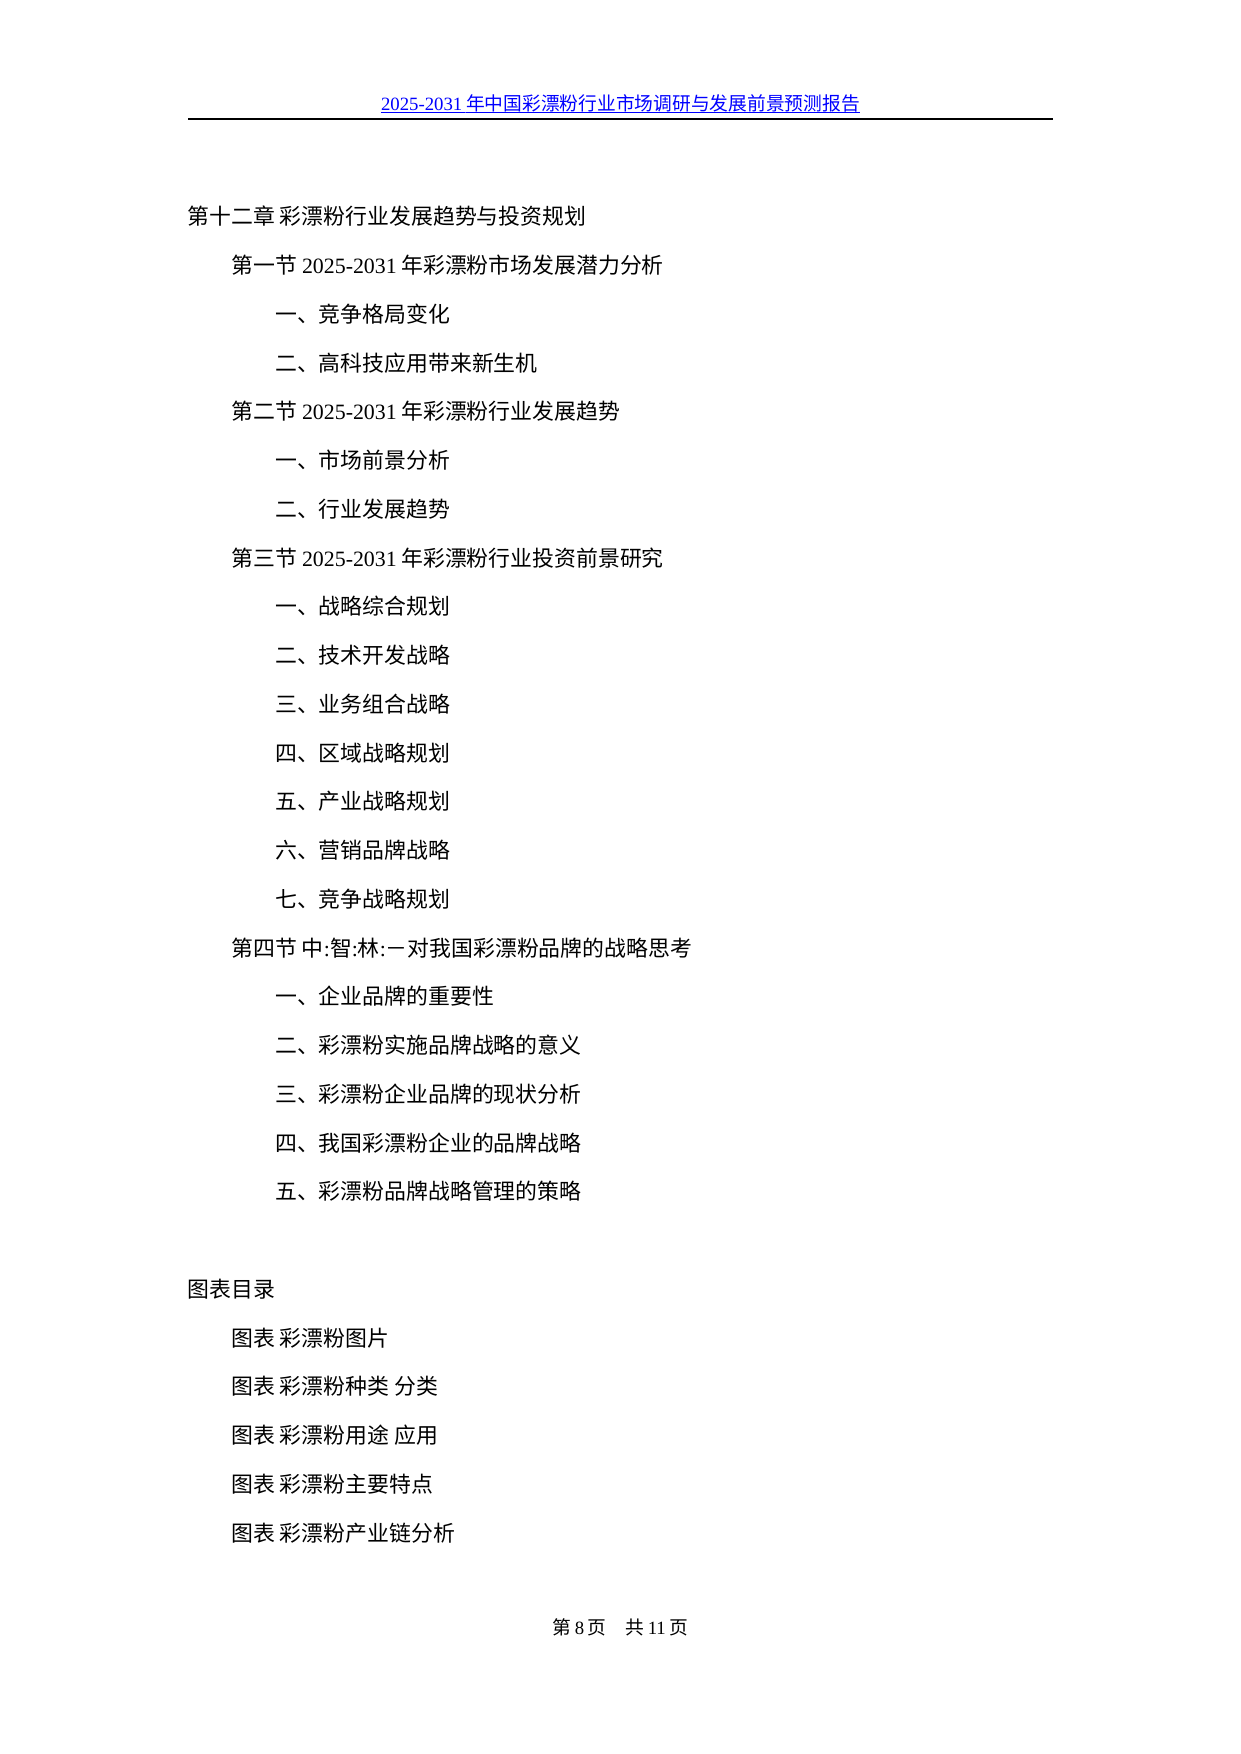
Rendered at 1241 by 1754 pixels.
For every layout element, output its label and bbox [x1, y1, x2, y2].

text [187, 150, 1053, 1548]
